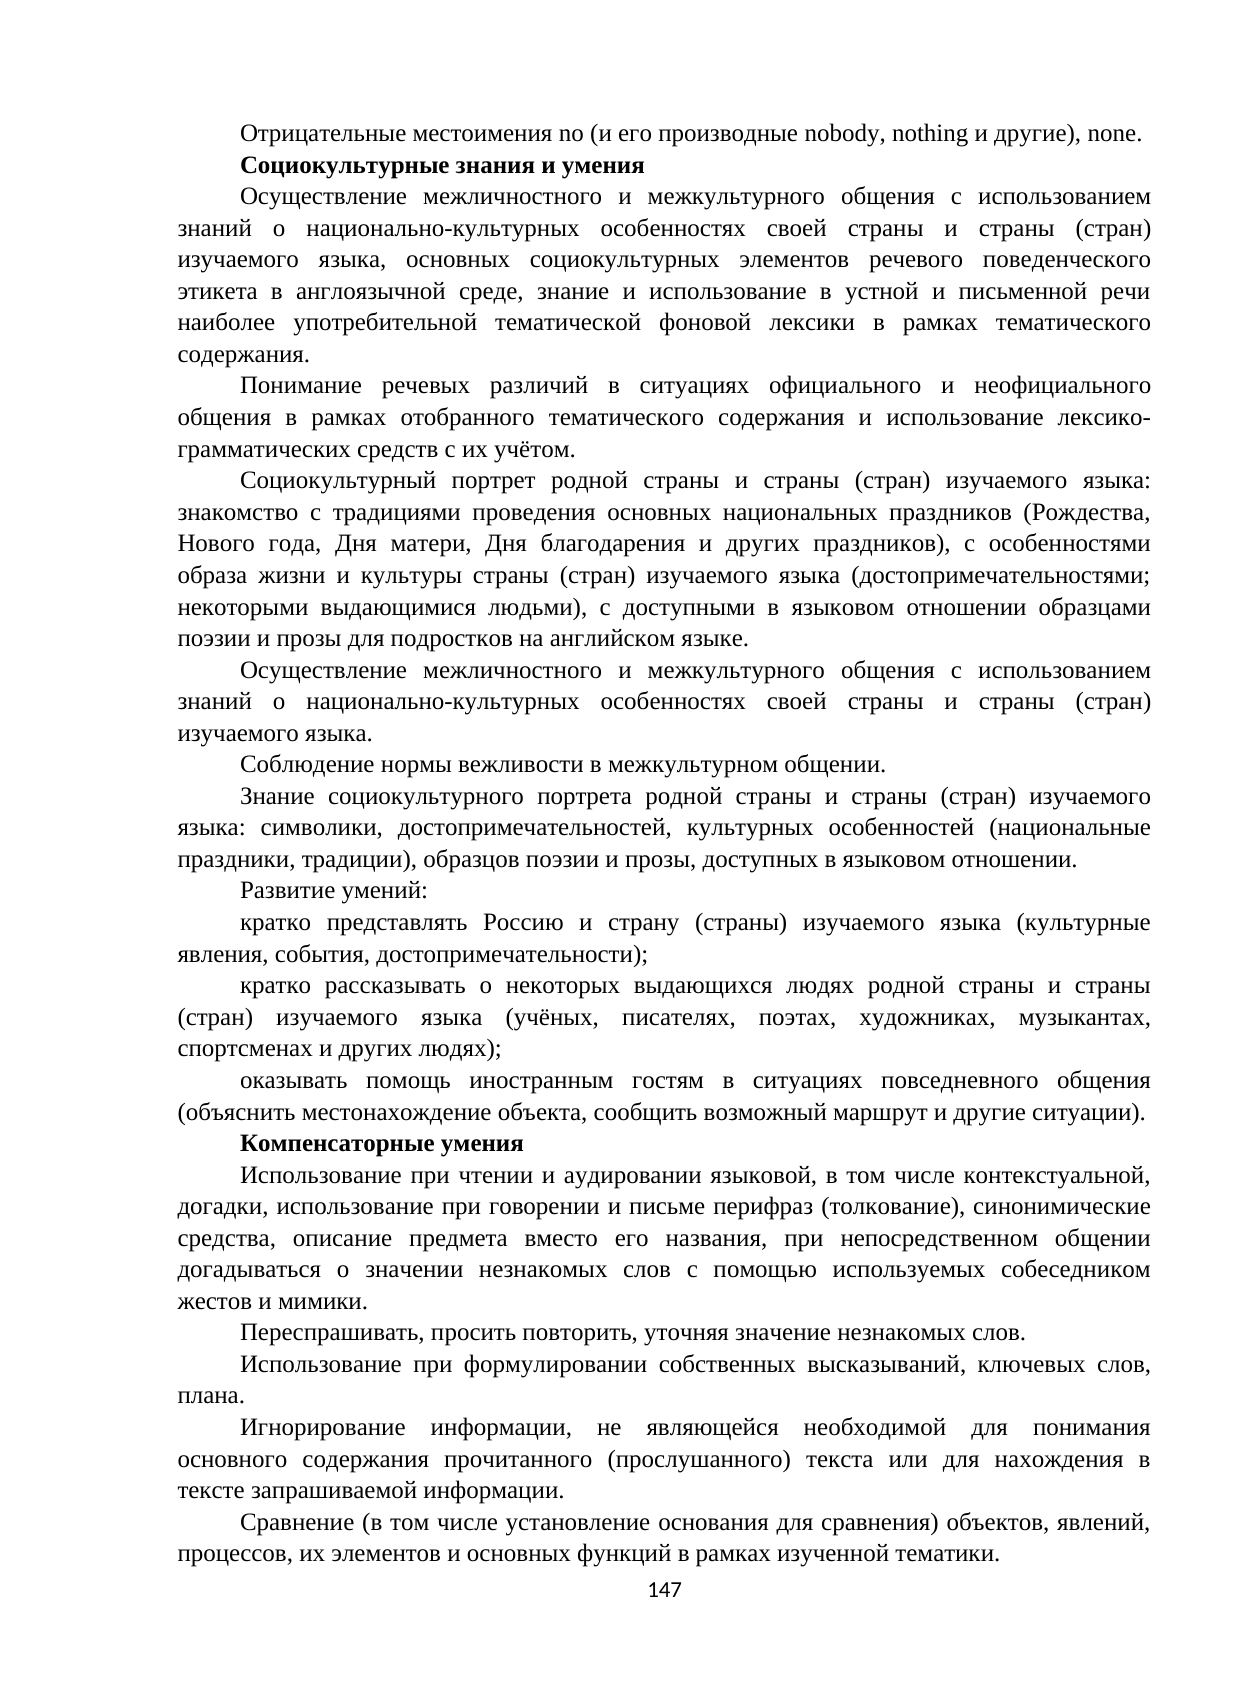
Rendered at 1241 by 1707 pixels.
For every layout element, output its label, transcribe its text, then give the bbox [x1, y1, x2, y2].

text Осуществление межличностного и межкультурного общения с использованием знаний о национально-культурных особенностях своей страны и страны (стран) изучаемого языка. [177, 655, 1152, 747]
text Компенсаторные умения [177, 1128, 1152, 1157]
text кратко представлять Россию и страну (страны) изучаемого языка (культурные явления, события, достопримечательности); [177, 907, 1152, 967]
text Соблюдение нормы вежливости в межкультурном общении. [177, 749, 1152, 778]
text Использование при чтении и аудировании языковой, в том числе контекстуальной, догадки, использование при говорении и письме перифраз (толкование), синонимические средства, описание предмета вместо его названия, при непосредственном общении догадываться о значении незнакомых слов с помощью используемых собеседником жестов и мимики. [177, 1160, 1152, 1315]
text Переспрашивать, просить повторить, уточняя значение незнакомых слов. [177, 1317, 1152, 1346]
text Осуществление межличностного и межкультурного общения с использованием знаний о национально-культурных особенностях своей страны и страны (стран) изучаемого языка, основных социокультурных элементов речевого поведенческого этикета в англоязычной среде, знание и использование в устной и письменной речи наиболее употребительной тематической фоновой лексики в рамках тематического содержания. [177, 181, 1152, 368]
text Использование при формулировании собственных высказываний, ключевых слов, плана. [177, 1349, 1152, 1409]
text Развитие умений: [177, 876, 1152, 904]
text Понимание речевых различий в ситуациях официального и неофициального общения в рамках отобранного тематического содержания и использование лексико-грамматических средств с их учётом. [177, 371, 1152, 462]
text Социокультурный портрет родной страны и страны (стран) изучаемого языка: знакомство с традициями проведения основных национальных праздников (Рождества, Нового года, Дня матери, Дня благодарения и других праздников), с особенностями образа жизни и культуры страны (стран) изучаемого языка (достопримечательностями; некоторыми выдающимися людьми), с доступными в языковом отношении образцами поэзии и прозы для подростков на английском языке. [177, 465, 1152, 652]
text Игнорирование информации, не являющейся необходимой для понимания основного содержания прочитанного (прослушанного) текста или для нахождения в тексте запрашиваемой информации. [177, 1412, 1152, 1504]
text Отрицательные местоимения no (и его производные nobody, nothing и другие), none. [177, 118, 1152, 147]
text Социокультурные знания и умения [177, 150, 1152, 178]
text Знание социокультурного портрета родной страны и страны (стран) изучаемого языка: символики, достопримечательностей, культурных особенностей (национальные праздники, традиции), образцов поэзии и прозы, доступных в языковом отношении. [177, 781, 1152, 873]
text кратко рассказывать о некоторых выдающихся людях родной страны и страны (стран) изучаемого языка (учёных, писателях, поэтах, художниках, музыкантах, спортсменах и других людях); [177, 970, 1152, 1062]
text оказывать помощь иностранным гостям в ситуациях повседневного общения (объяснить местонахождение объекта, сообщить возможный маршрут и другие ситуации). [177, 1065, 1152, 1125]
text Сравнение (в том числе установление основания для сравнения) объектов, явлений, процессов, их элементов и основных функций в рамках изученной тематики. [177, 1507, 1152, 1567]
